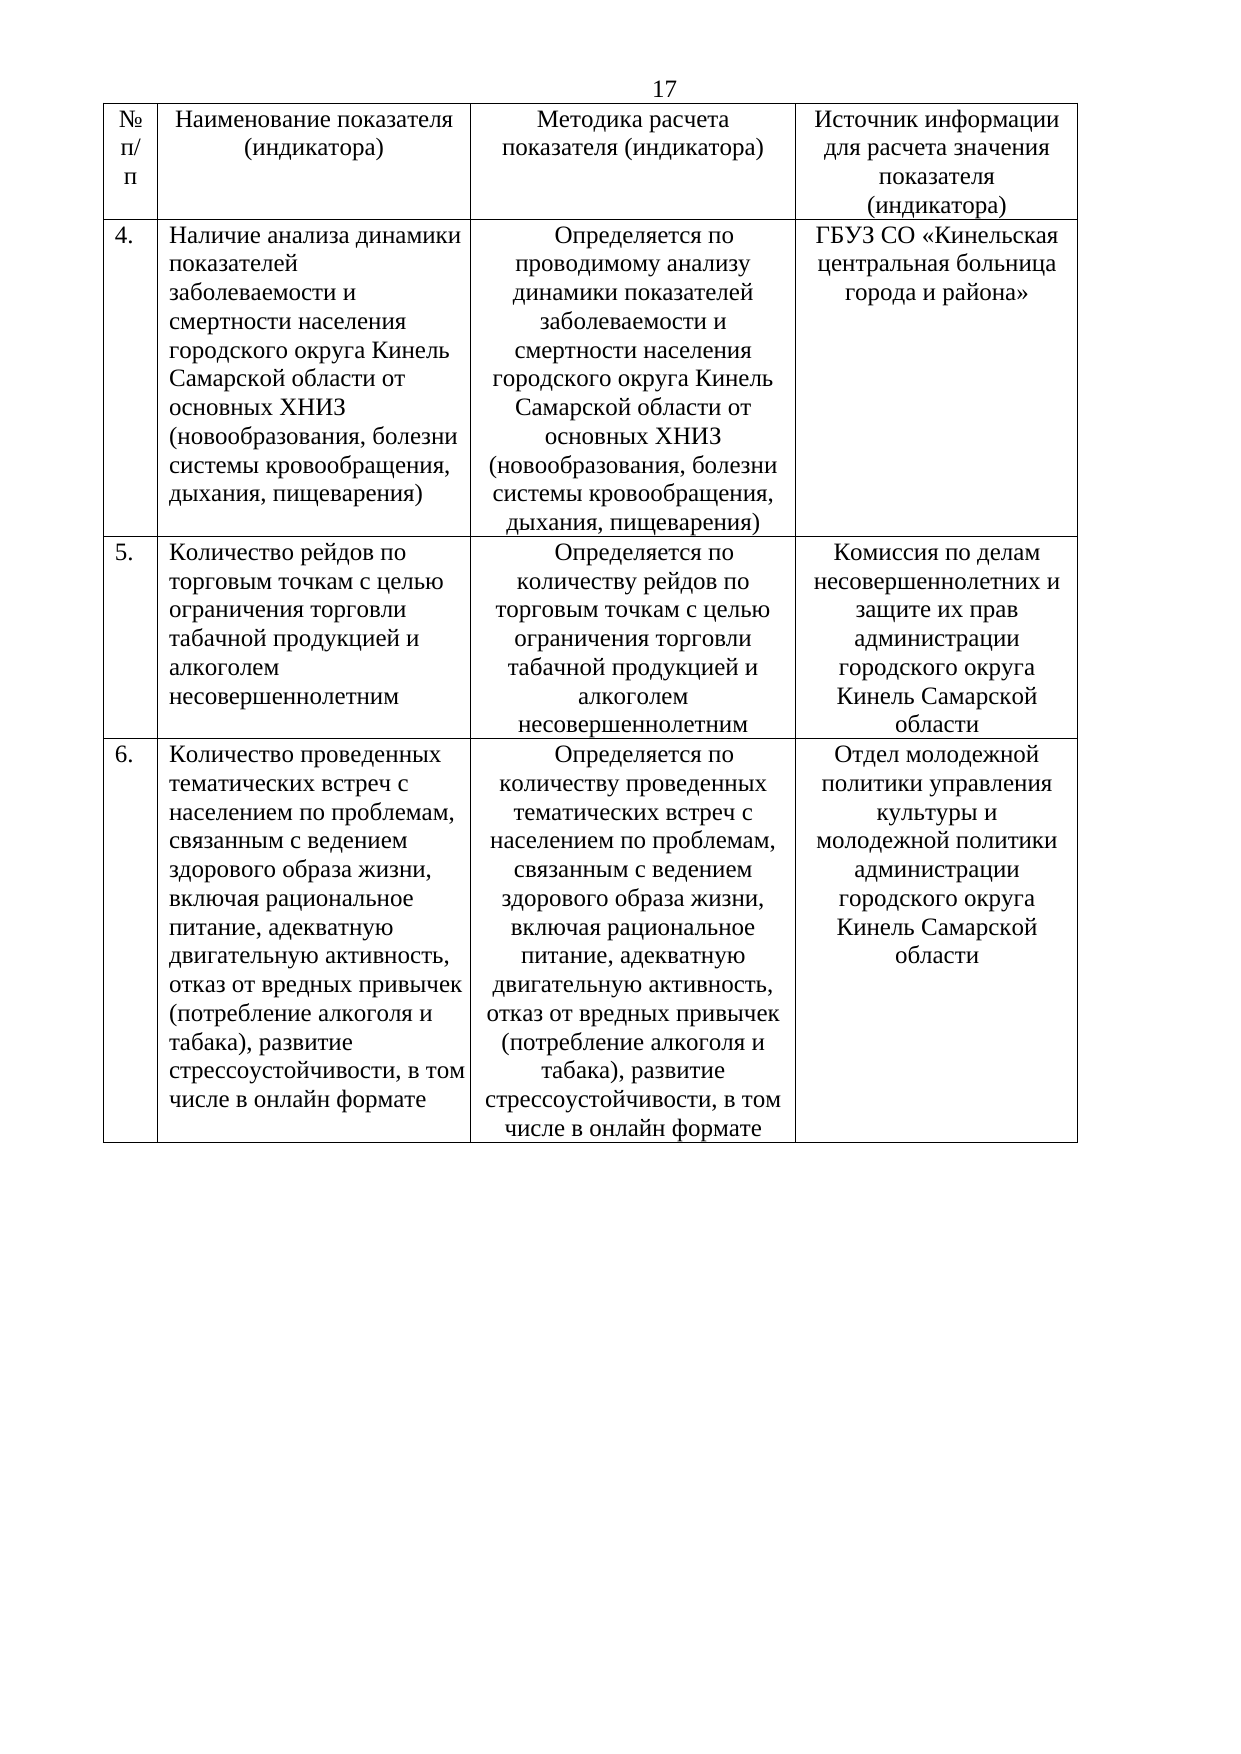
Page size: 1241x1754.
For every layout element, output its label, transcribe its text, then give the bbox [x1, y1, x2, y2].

table_cell Наличие анализа динамики показателей заболеваемости и смертности населения городского округа Кинель Самарской области от основных ХНИЗ (новообразования, болезни системы кровообращения, дыхания, пищеварения) [158, 220, 470, 536]
table_header Наименование показателя (индикатора) [158, 104, 470, 219]
table_cell Определяется по количеству проведенных тематических встреч с населением по проблемам, связанным с ведением здорового образа жизни, включая рациональное питание, адекватную двигательную активность, отказ от вредных привычек (потребление алкоголя и табака), развитие стрессоустойчивости, в том числе в онлайн формате [471, 739, 795, 1142]
table_cell [104, 739, 157, 1142]
table_cell Количество проведенных тематических встреч с населением по проблемам, связанным с ведением здорового образа жизни, включая рациональное питание, адекватную двигательную активность, отказ от вредных привычек (потребление алкоголя и табака), развитие стрессоустойчивости, в том числе в онлайн формате [158, 739, 470, 1142]
table_cell [104, 220, 157, 536]
table_cell Отдел молодежной политики управления культуры и молодежной политики администрации городского округа Кинель Самарской области [796, 739, 1077, 1142]
table_header № п/п [104, 104, 157, 219]
table_cell [104, 537, 157, 738]
table_cell ГБУЗ СО «Кинельская центральная больница города и района» [796, 220, 1077, 536]
table_header Методика расчета показателя (индикатора) [471, 104, 795, 219]
table_cell Определяется по количеству рейдов по торговым точкам с целью ограничения торговли табачной продукцией и алкоголем несовершеннолетним [471, 537, 795, 738]
table_header Источник информации для расчета значения показателя (индикатора) [796, 104, 1077, 219]
table_cell Количество рейдов по торговым точкам с целью ограничения торговли табачной продукцией и алкоголем несовершеннолетним [158, 537, 470, 738]
table_cell Определяется по проводимому анализу динамики показателей заболеваемости и смертности населения городского округа Кинель Самарской области от основных ХНИЗ (новообразования, болезни системы кровообращения, дыхания, пищеварения) [471, 220, 795, 536]
table_cell Комиссия по делам несовершеннолетних и защите их прав администрации городского округа Кинель Самарской области [796, 537, 1077, 738]
